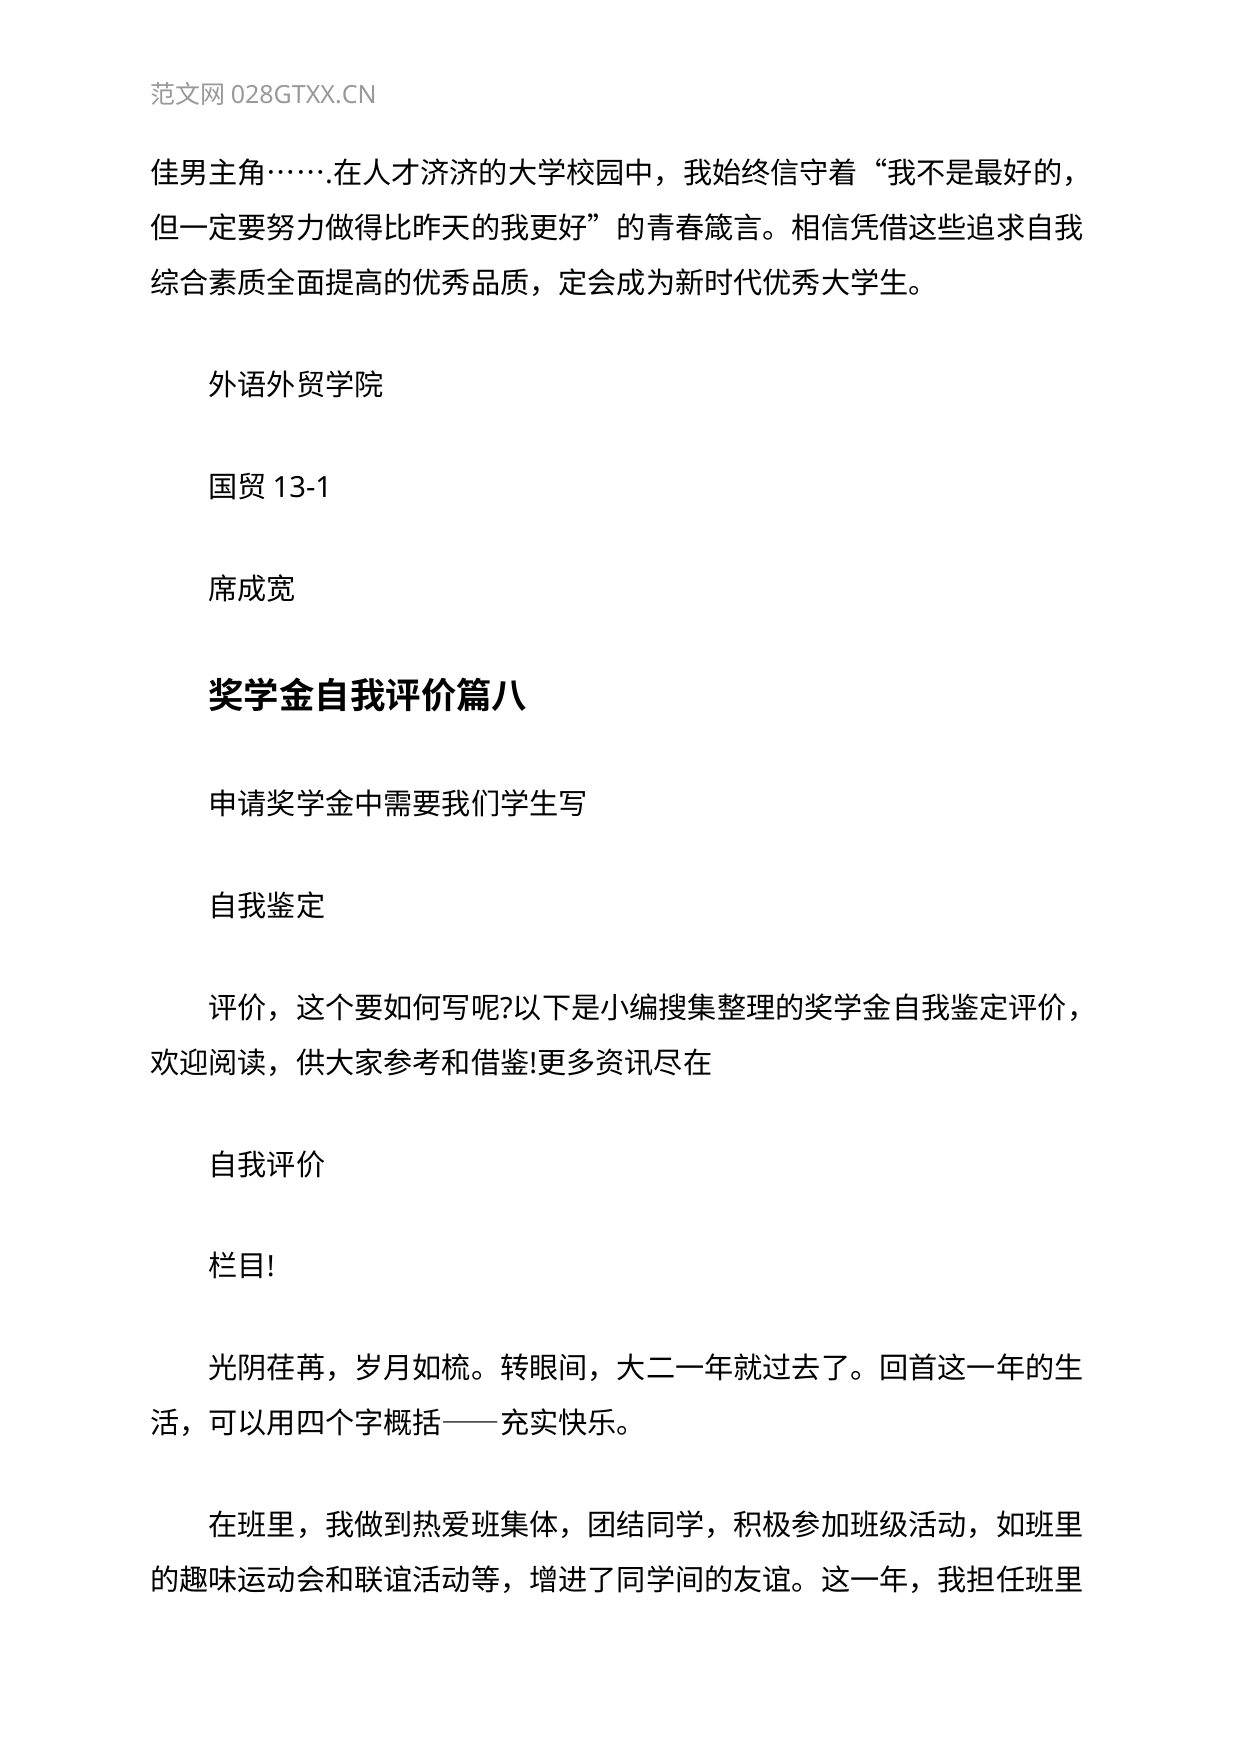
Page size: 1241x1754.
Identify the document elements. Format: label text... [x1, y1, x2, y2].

text 国贸13-1 [150, 463, 1090, 506]
text 奖学金自我评价篇八 [150, 667, 1090, 718]
text 席成宽 [150, 565, 1090, 608]
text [150, 150, 1090, 302]
text 光阴荏苒，岁月如梳。转眼间，大二一年就过去了。回首这一年的生活，可以用四个字概括——充实快乐。 [150, 1345, 1090, 1442]
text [150, 1502, 1090, 1599]
text 申请奖学金中需要我们学生写 [150, 781, 1090, 823]
text 栏目! [150, 1243, 1090, 1285]
text 外语外贸学院 [150, 362, 1090, 404]
text 评价，这个要如何写呢?以下是小编搜集整理的奖学金自我鉴定评价，欢迎阅读，供大家参考和借鉴!更多资讯尽在 [150, 984, 1090, 1082]
text 自我评价 [150, 1141, 1090, 1183]
text 自我鉴定 [150, 882, 1090, 925]
